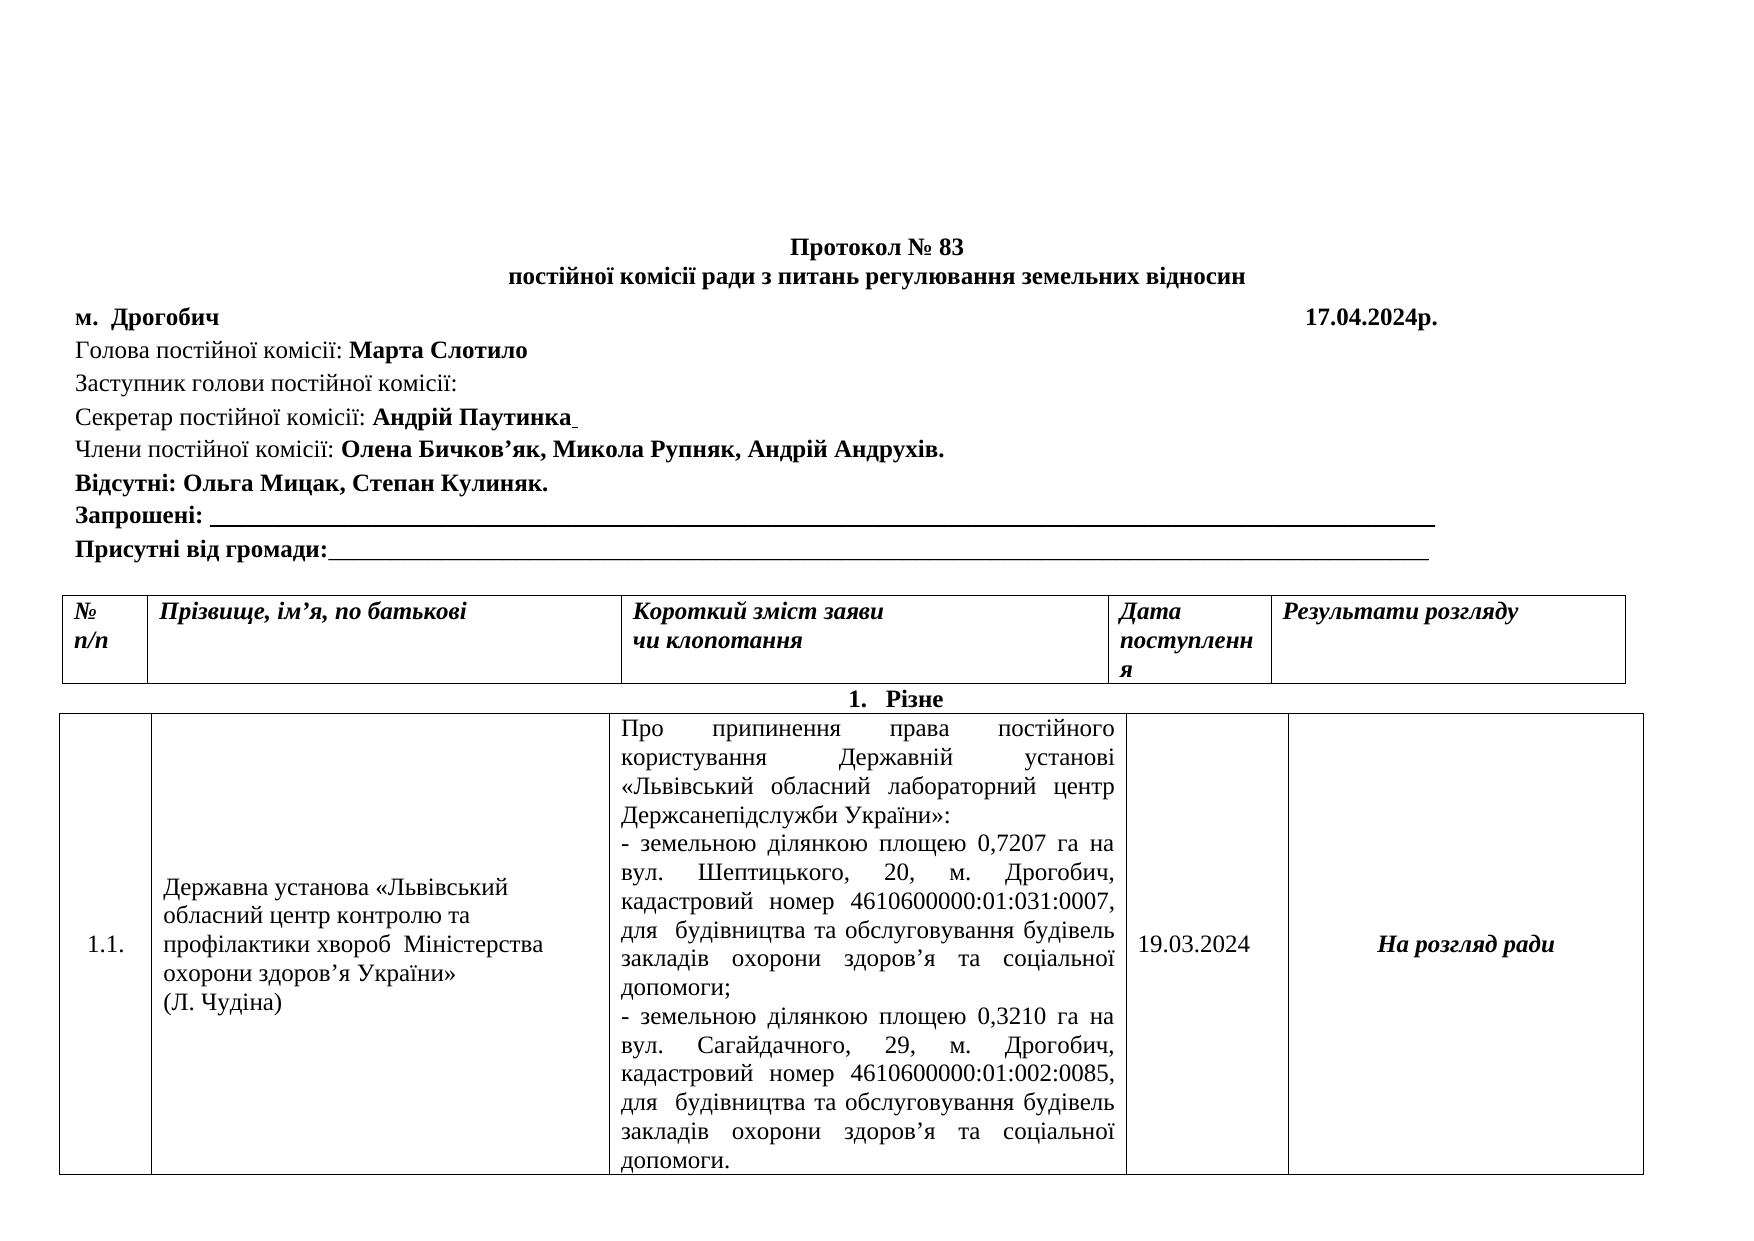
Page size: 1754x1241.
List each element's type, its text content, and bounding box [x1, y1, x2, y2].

table_header № п/п [63, 596, 147, 683]
text Присутні від громади:________________________________________________________________________________________ [75, 534, 1679, 562]
table_header Про припинення права постійного користування Державній установі «Львівський обласний лабораторний центр Держсанепідслужби України»: - земельною ділянкою площею на вул. Шептицького, . Дрогобич, кадастровий номер 4610600000:01:031:0007, для будівництва та обслуговування будівель закладів охорони здоров’я та соціальної допомоги; - земельною ділянкою площею на вул. Сагайдачного, . Дрогобич, кадастровий номер 4610600000:01:002:0085, для будівництва та обслуговування будівель закладів охорони здоров’я та соціальної допомоги. [610, 714, 1126, 1173]
text Члени постійної комісії: Олена Бичков’як, Микола Рупняк, Андрій Андрухів. [75, 434, 1679, 463]
text м. Дрогобич 17.04.2024р. [75, 302, 1679, 331]
table_header Короткий зміст заяви чи клопотання [622, 596, 1108, 683]
table_header Прізвище, ім’я, по батькові [148, 596, 621, 683]
table_header На розгляд ради [1289, 714, 1643, 1173]
text Секретар постійної комісії: Андрій Паутинка [75, 402, 1679, 430]
text Голова постійної комісії: Марта Слотило [75, 336, 1679, 364]
table_header 1.1. [60, 714, 151, 1173]
list Різне [112, 684, 1679, 712]
table_header Результати розгляду [1272, 596, 1625, 683]
subtitle Протокол № 83 [75, 232, 1679, 261]
text Відсутні: Ольга Мицак, Степан Кулиняк. [75, 468, 1679, 496]
table_header Державна установа «Львівський обласний центр контролю та профілактики хвороб Міністерства охорони здоров’я України» (Л. Чудіна) [152, 714, 609, 1173]
table_header Дата поступлення [1109, 596, 1271, 683]
text Запрошені: __________________________________________________________________________________________________ [75, 501, 1679, 529]
table_header 19.03.2024 [1127, 714, 1288, 1173]
text постійної комісії ради з питань регулювання земельних відносин [75, 261, 1679, 290]
text Заступник голови постійної комісії: [75, 368, 1679, 397]
